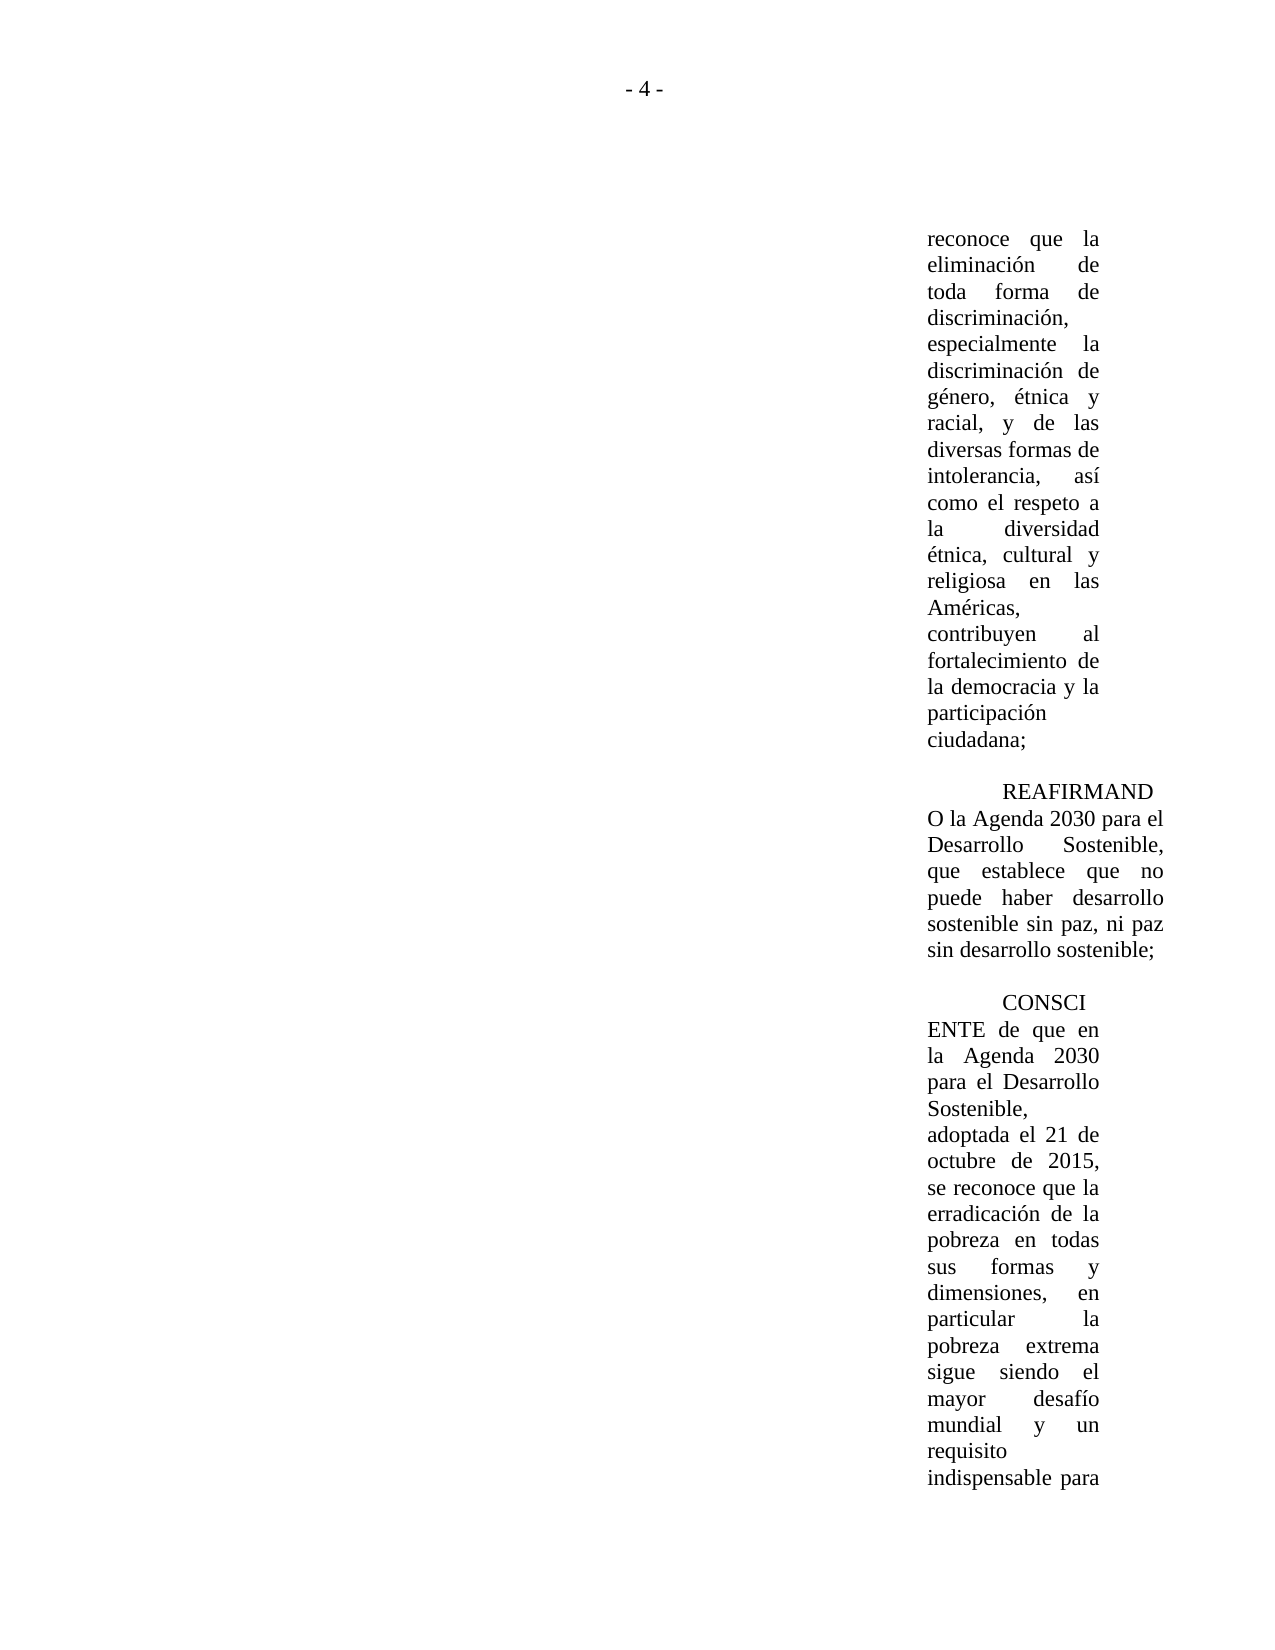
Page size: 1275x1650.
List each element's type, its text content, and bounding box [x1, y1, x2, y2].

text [927, 989, 1099, 1490]
text REAFIRMANDO la Agenda 2030 para el Desarrollo Sostenible, que establece que no puede haber desarrollo sostenible sin paz, ni paz sin desarrollo sostenible; [927, 778, 1164, 963]
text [927, 225, 1099, 752]
